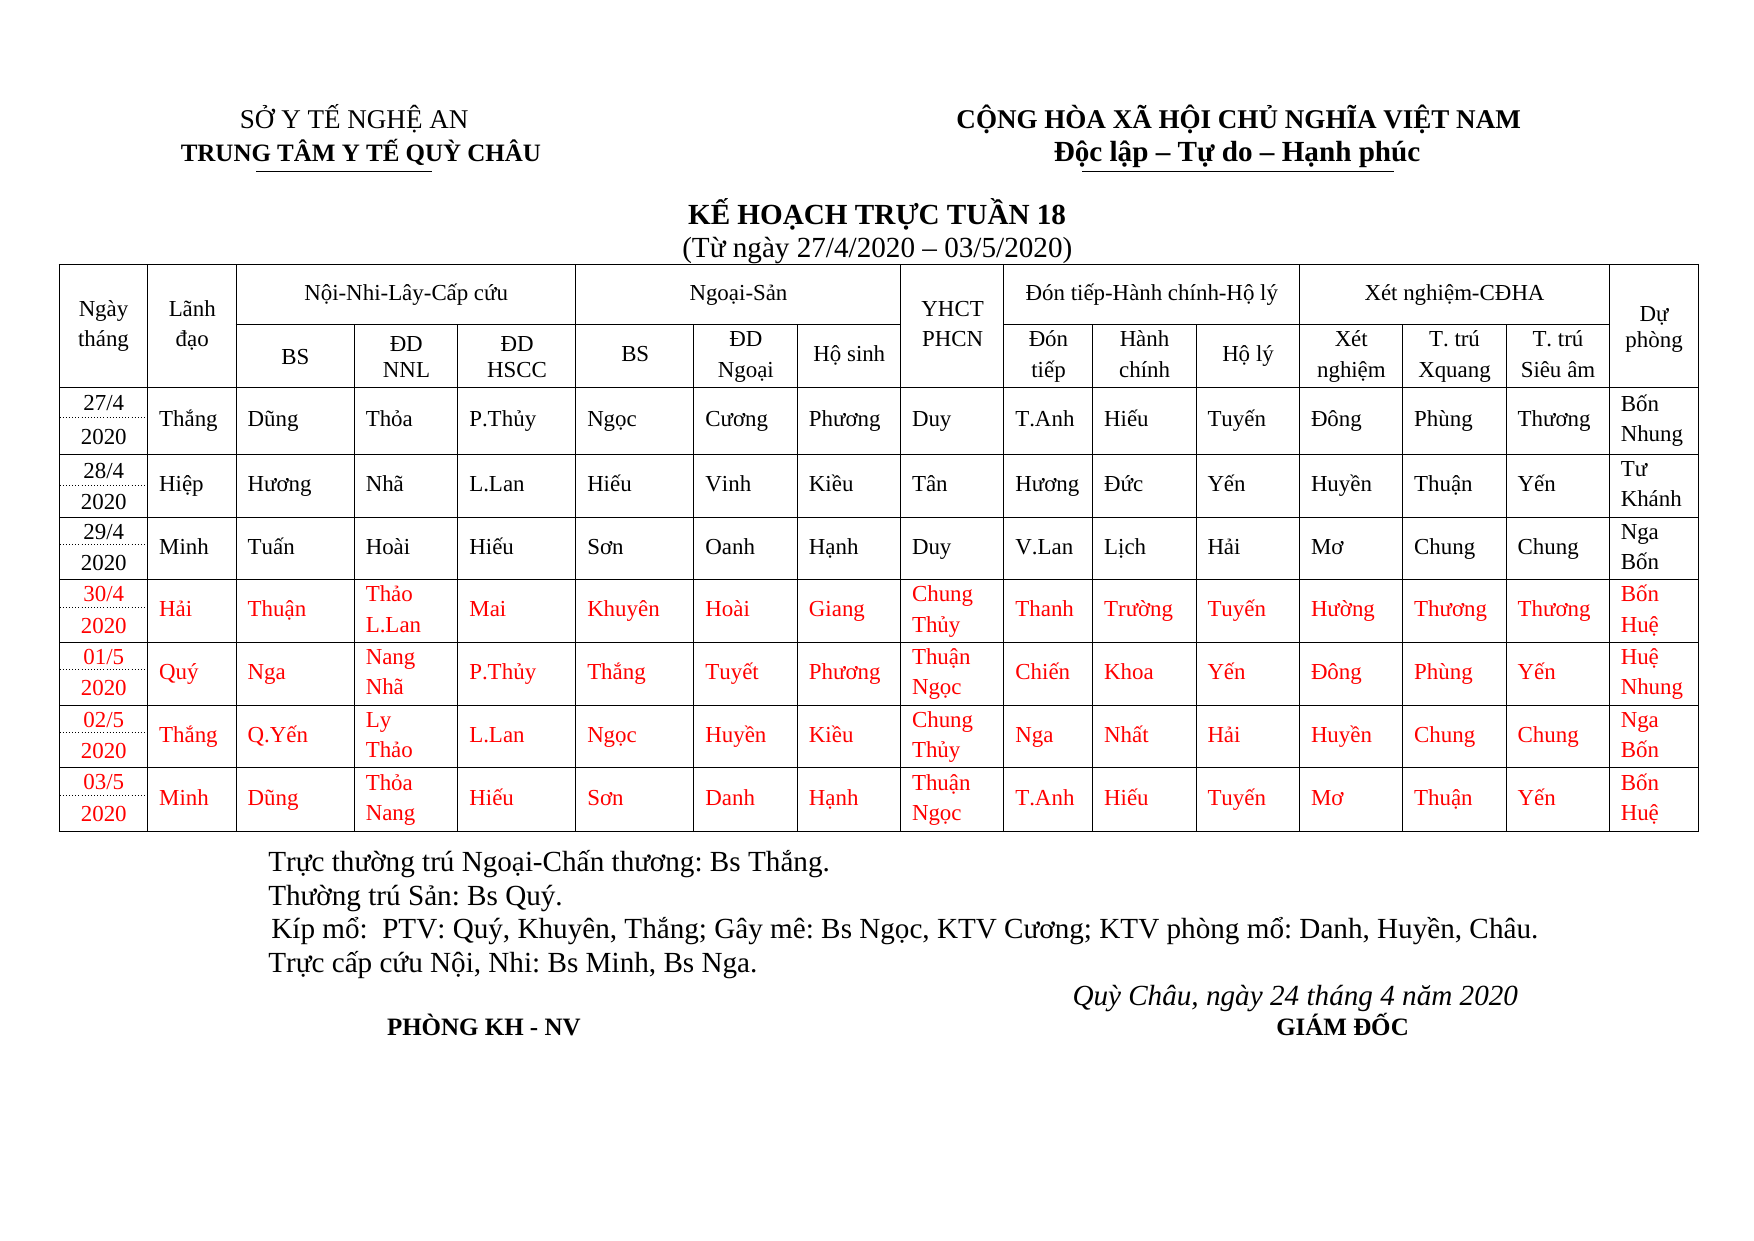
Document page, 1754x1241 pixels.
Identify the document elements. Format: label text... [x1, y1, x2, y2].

table_cell Thắng [148, 388, 236, 454]
table_cell Bốn Huệ [1610, 580, 1698, 642]
table_cell Mơ [1300, 768, 1402, 831]
table_cell Chung [1507, 518, 1609, 579]
table_cell Nhất [1093, 706, 1196, 767]
table_cell Dũng [237, 388, 354, 454]
table_cell Ngọc [576, 388, 693, 454]
text KẾ HOẠCH TRỰC TUẦN 18 [118, 197, 1636, 230]
table_cell Hạnh [798, 768, 900, 831]
table_header Đón tiếp-Hành chính-Hộ lý [1004, 265, 1299, 324]
table_cell Chung Thủy [901, 706, 1003, 767]
table_cell 2020 [60, 607, 147, 642]
table_cell ĐD Ngoại [694, 325, 797, 387]
table_cell Chiến [1004, 643, 1092, 704]
table_cell BS [576, 325, 693, 387]
table_cell Hạnh [798, 518, 900, 579]
table_cell Thắng [148, 706, 236, 767]
table_cell Dũng [237, 768, 354, 831]
table_cell Nga Bốn [1610, 706, 1698, 767]
table_cell Yến [1507, 455, 1609, 517]
table_cell Nhã [355, 455, 457, 517]
text PHÒNG KH - NV GIÁM ĐỐC [118, 1012, 1636, 1041]
table_cell Hương [237, 455, 354, 517]
table_header Xét nghiệm-CĐHA [1300, 265, 1609, 324]
table_cell Yến [1197, 455, 1299, 517]
text SỞ Y TẾ NGHỆ AN CỘNG HÒA XÃ HỘI CHỦ NGHĨA VIỆT NAM [118, 103, 1636, 134]
table_cell Tuyến [1197, 580, 1299, 642]
text Trực thường trú Ngoại-Chấn thương: Bs Thắng. [118, 844, 1636, 878]
table_cell Danh [694, 768, 797, 831]
table_cell Kiều [798, 706, 900, 767]
table_cell Thanh [1004, 580, 1092, 642]
table_header Ngày tháng [60, 265, 147, 387]
table_cell Huệ Nhung [1610, 643, 1698, 704]
table_cell Ngọc [576, 706, 693, 767]
table_cell Hiếu [1093, 768, 1196, 831]
table_cell 2020 [60, 544, 147, 579]
text Trực cấp cứu Nội, Nhi: Bs Minh, Bs Nga. Quỳ Châu, ngày 24 tháng 4 năm 2020 [118, 945, 1636, 1012]
table_cell Cương [694, 388, 797, 454]
table_cell Nga [1004, 706, 1092, 767]
table_cell Tuyến [1197, 388, 1299, 454]
table_cell Hải [1197, 706, 1299, 767]
table_cell Bốn Huệ [1610, 768, 1698, 831]
table_cell Phương [798, 388, 900, 454]
table_cell Tân [901, 455, 1003, 517]
table_cell Thắng [576, 643, 693, 704]
table_cell ĐD HSCC [458, 325, 575, 387]
table_cell Hải [148, 580, 236, 642]
table_cell Đông [1300, 388, 1402, 454]
table_cell Kiều [798, 455, 900, 517]
table_cell Hiếu [1093, 388, 1196, 454]
table_cell Q.Yến [237, 706, 354, 767]
table_cell Chung Thủy [901, 580, 1003, 642]
table_cell Đón tiếp [1004, 325, 1092, 387]
table_cell Nang Nhã [355, 643, 457, 704]
table_cell 2020 [60, 795, 147, 831]
table_cell T.Anh [1004, 388, 1092, 454]
table_cell Khoa [1093, 643, 1196, 704]
table_cell Duy [901, 518, 1003, 579]
table_cell Oanh [694, 518, 797, 579]
table_cell Bốn Nhung [1610, 388, 1698, 454]
table_cell Đông [1300, 643, 1402, 704]
table_cell Sơn [576, 768, 693, 831]
table_cell Mai [458, 580, 575, 642]
table_cell Hường [1300, 580, 1402, 642]
table_cell Thuận [1403, 455, 1506, 517]
table_cell 2020 [60, 732, 147, 767]
table_cell Hải [1197, 518, 1299, 579]
table_cell Hoài [355, 518, 457, 579]
table_cell Chung [1403, 518, 1506, 579]
text TRUNG TÂM Y TẾ QUỲ CHÂU Độc lập – Tự do – Hạnh phúc [118, 134, 1636, 168]
table_cell Hiếu [458, 518, 575, 579]
table_cell Hành chính [1093, 325, 1196, 387]
table_cell L.Lan [458, 455, 575, 517]
table_cell Thương [1507, 388, 1609, 454]
table_cell Tuyết [694, 643, 797, 704]
table_cell Thảo L.Lan [355, 580, 457, 642]
table_cell Xét nghiệm [1300, 325, 1402, 387]
table_cell Khuyên [576, 580, 693, 642]
table_cell Trường [1093, 580, 1196, 642]
table_cell Phùng [1403, 643, 1506, 704]
table_cell Tuyến [1197, 768, 1299, 831]
table_cell 27/4 [60, 388, 147, 417]
table_cell Hộ sinh [798, 325, 900, 387]
table_cell P.Thủy [458, 388, 575, 454]
table_header Nội-Nhi-Lây-Cấp cứu [237, 265, 575, 324]
table_cell Hiệp [148, 455, 236, 517]
table_header YHCT PHCN [901, 265, 1003, 387]
text Thường trú Sản: Bs Quý. [118, 878, 1636, 911]
table_cell Phương [798, 643, 900, 704]
table_cell Tuấn [237, 518, 354, 579]
table_cell Thuận Ngọc [901, 768, 1003, 831]
table_header Lãnh đạo [148, 265, 236, 387]
table_cell Sơn [576, 518, 693, 579]
table_cell Yến [1507, 643, 1609, 704]
table_cell Minh [148, 518, 236, 579]
table_cell Hộ lý [1197, 325, 1299, 387]
table_cell 03/5 [60, 768, 147, 794]
table_cell Nga [237, 643, 354, 704]
table_cell Giang [798, 580, 900, 642]
table_cell Thỏa [355, 388, 457, 454]
table_cell Vinh [694, 455, 797, 517]
table_cell Thương [1507, 580, 1609, 642]
table_cell BS [237, 325, 354, 387]
table_cell Huyền [1300, 706, 1402, 767]
table_cell Minh [148, 768, 236, 831]
table_cell Thương [1403, 580, 1506, 642]
table_cell Thuận [237, 580, 354, 642]
table_cell T. trú Xquang [1403, 325, 1506, 387]
table_cell 01/5 [60, 643, 147, 669]
table_cell ĐD NNL [355, 325, 457, 387]
text (Từ ngày 27/4/2020 – 03/5/2020) [118, 230, 1636, 264]
table_cell T. trú Siêu âm [1507, 325, 1609, 387]
table_cell Hoài [694, 580, 797, 642]
table_cell V.Lan [1004, 518, 1092, 579]
table_cell Nga Bốn [1610, 518, 1698, 579]
text Kíp mổ: PTV: Quý, Khuyên, Thắng; Gây mê: Bs Ngọc, KTV Cương; KTV phòng mổ: Danh, Huyền, Châu. [118, 911, 1636, 945]
table_cell 02/5 [60, 706, 147, 732]
table_cell Chung [1403, 706, 1506, 767]
table_cell Chung [1507, 706, 1609, 767]
table_cell 29/4 [60, 518, 147, 544]
table_cell Đức [1093, 455, 1196, 517]
table_cell Duy [901, 388, 1003, 454]
table_header Ngoại-Sản [576, 265, 900, 324]
table_cell P.Thủy [458, 643, 575, 704]
table_cell 2020 [60, 417, 147, 454]
table_cell Huyền [694, 706, 797, 767]
table_cell Yến [1507, 768, 1609, 831]
table_cell Thuận [1403, 768, 1506, 831]
table_cell 28/4 [60, 455, 147, 485]
table_cell 2020 [60, 485, 147, 517]
table_cell Tư Khánh [1610, 455, 1698, 517]
table_cell Yến [1197, 643, 1299, 704]
table_cell L.Lan [458, 706, 575, 767]
table_cell 30/4 [60, 580, 147, 607]
table_cell Lịch [1093, 518, 1196, 579]
table_cell Thuận Ngọc [901, 643, 1003, 704]
table_cell Ly Thảo [355, 706, 457, 767]
table_cell Huyền [1300, 455, 1402, 517]
table_cell Quý [148, 643, 236, 704]
table_cell Hiếu [458, 768, 575, 831]
table_cell Hiếu [576, 455, 693, 517]
table_cell Mơ [1300, 518, 1402, 579]
table_header Dự phòng [1610, 265, 1698, 387]
table_cell 2020 [60, 669, 147, 704]
table_cell Hương [1004, 455, 1092, 517]
table_cell T.Anh [1004, 768, 1092, 831]
table_cell Thỏa Nang [355, 768, 457, 831]
table_cell Phùng [1403, 388, 1506, 454]
